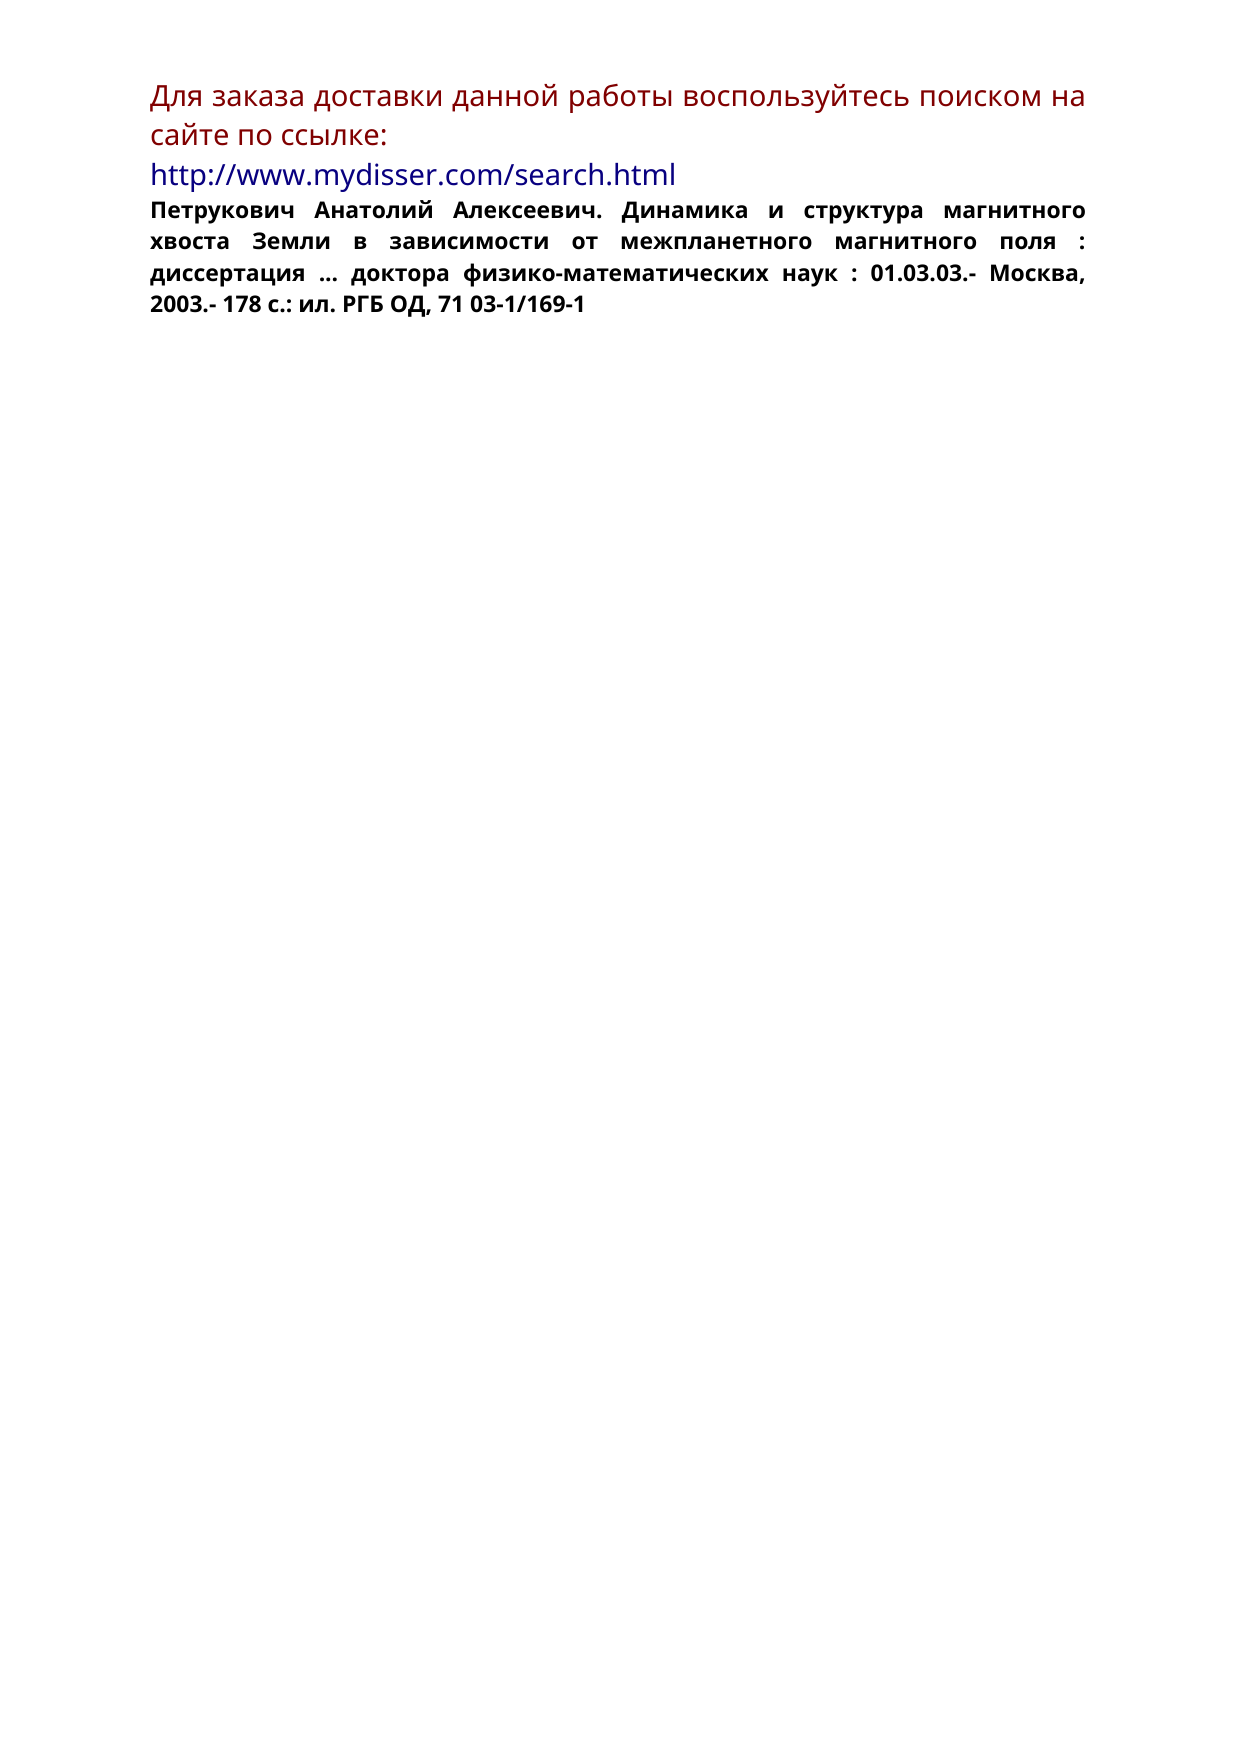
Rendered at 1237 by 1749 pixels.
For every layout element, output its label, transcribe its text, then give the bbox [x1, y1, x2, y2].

text Петрукович Анатолий Алексеевич. Динамика и структура магнитного хвоста Земли в зависимости от межпланетного магнитного поля : диссертация ... доктора физико-математических наук : 01.03.03.- Москва, 2003.- 178 с.: ил. РГБ ОД, 71 03-1/169-1 [150, 194, 1086, 319]
